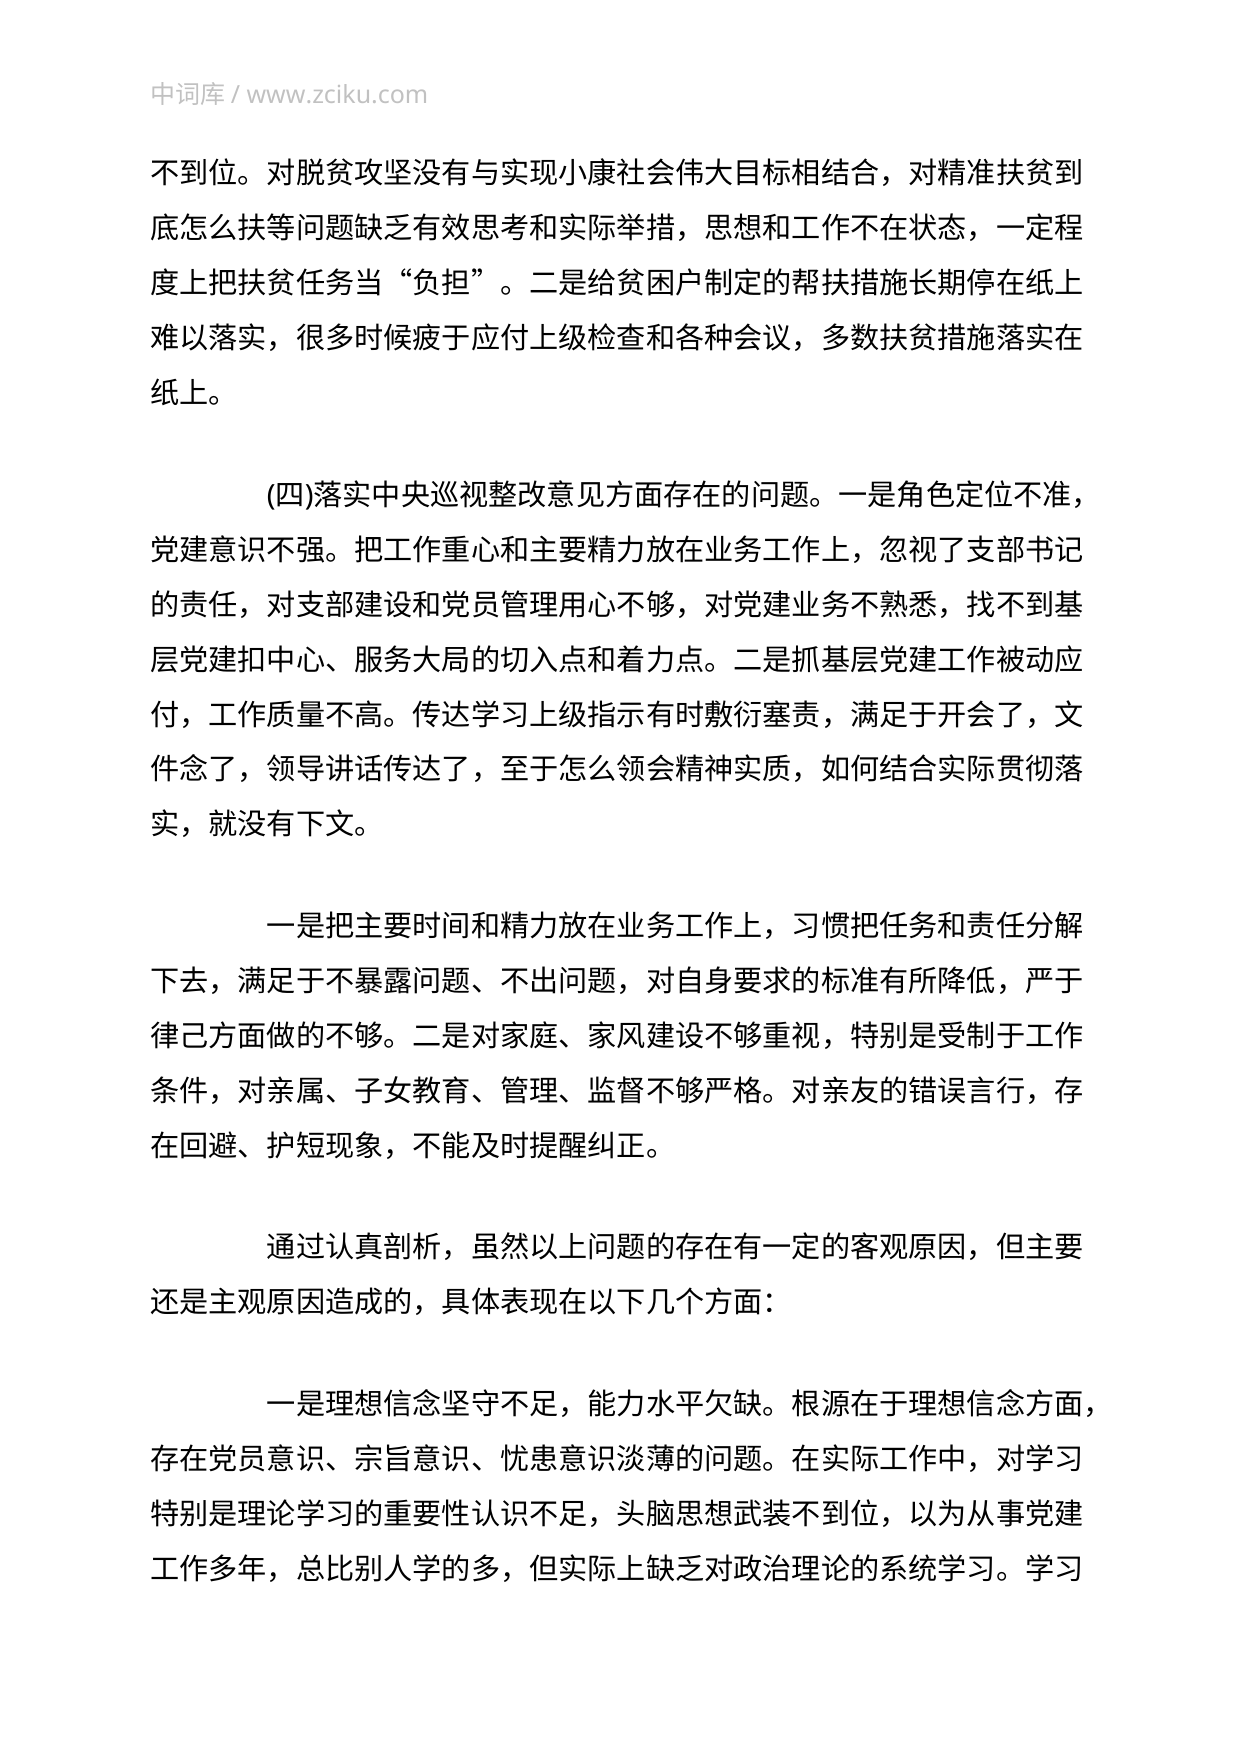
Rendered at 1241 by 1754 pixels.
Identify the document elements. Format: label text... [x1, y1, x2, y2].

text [150, 1381, 1090, 1588]
text 通过认真剖析，虽然以上问题的存在有一定的客观原因，但主要还是主观原因造成的，具体表现在以下几个方面： [150, 1224, 1090, 1321]
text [150, 150, 1090, 412]
text 一是把主要时间和精力放在业务工作上，习惯把任务和责任分解下去，满足于不暴露问题、不出问题，对自身要求的标准有所降低，严于律己方面做的不够。二是对家庭、家风建设不够重视，特别是受制于工作条件，对亲属、子女教育、管理、监督不够严格。对亲友的错误言行，存在回避、护短现象，不能及时提醒纠正。 [150, 903, 1090, 1164]
text (四)落实中央巡视整改意见方面存在的问题。一是角色定位不准，党建意识不强。把工作重心和主要精力放在业务工作上，忽视了支部书记的责任，对支部建设和党员管理用心不够，对党建业务不熟悉，找不到基层党建扣中心、服务大局的切入点和着力点。二是抓基层党建工作被动应付，工作质量不高。传达学习上级指示有时敷衍塞责，满足于开会了，文件念了，领导讲话传达了，至于怎么领会精神实质，如何结合实际贯彻落实，就没有下文。 [150, 471, 1090, 843]
